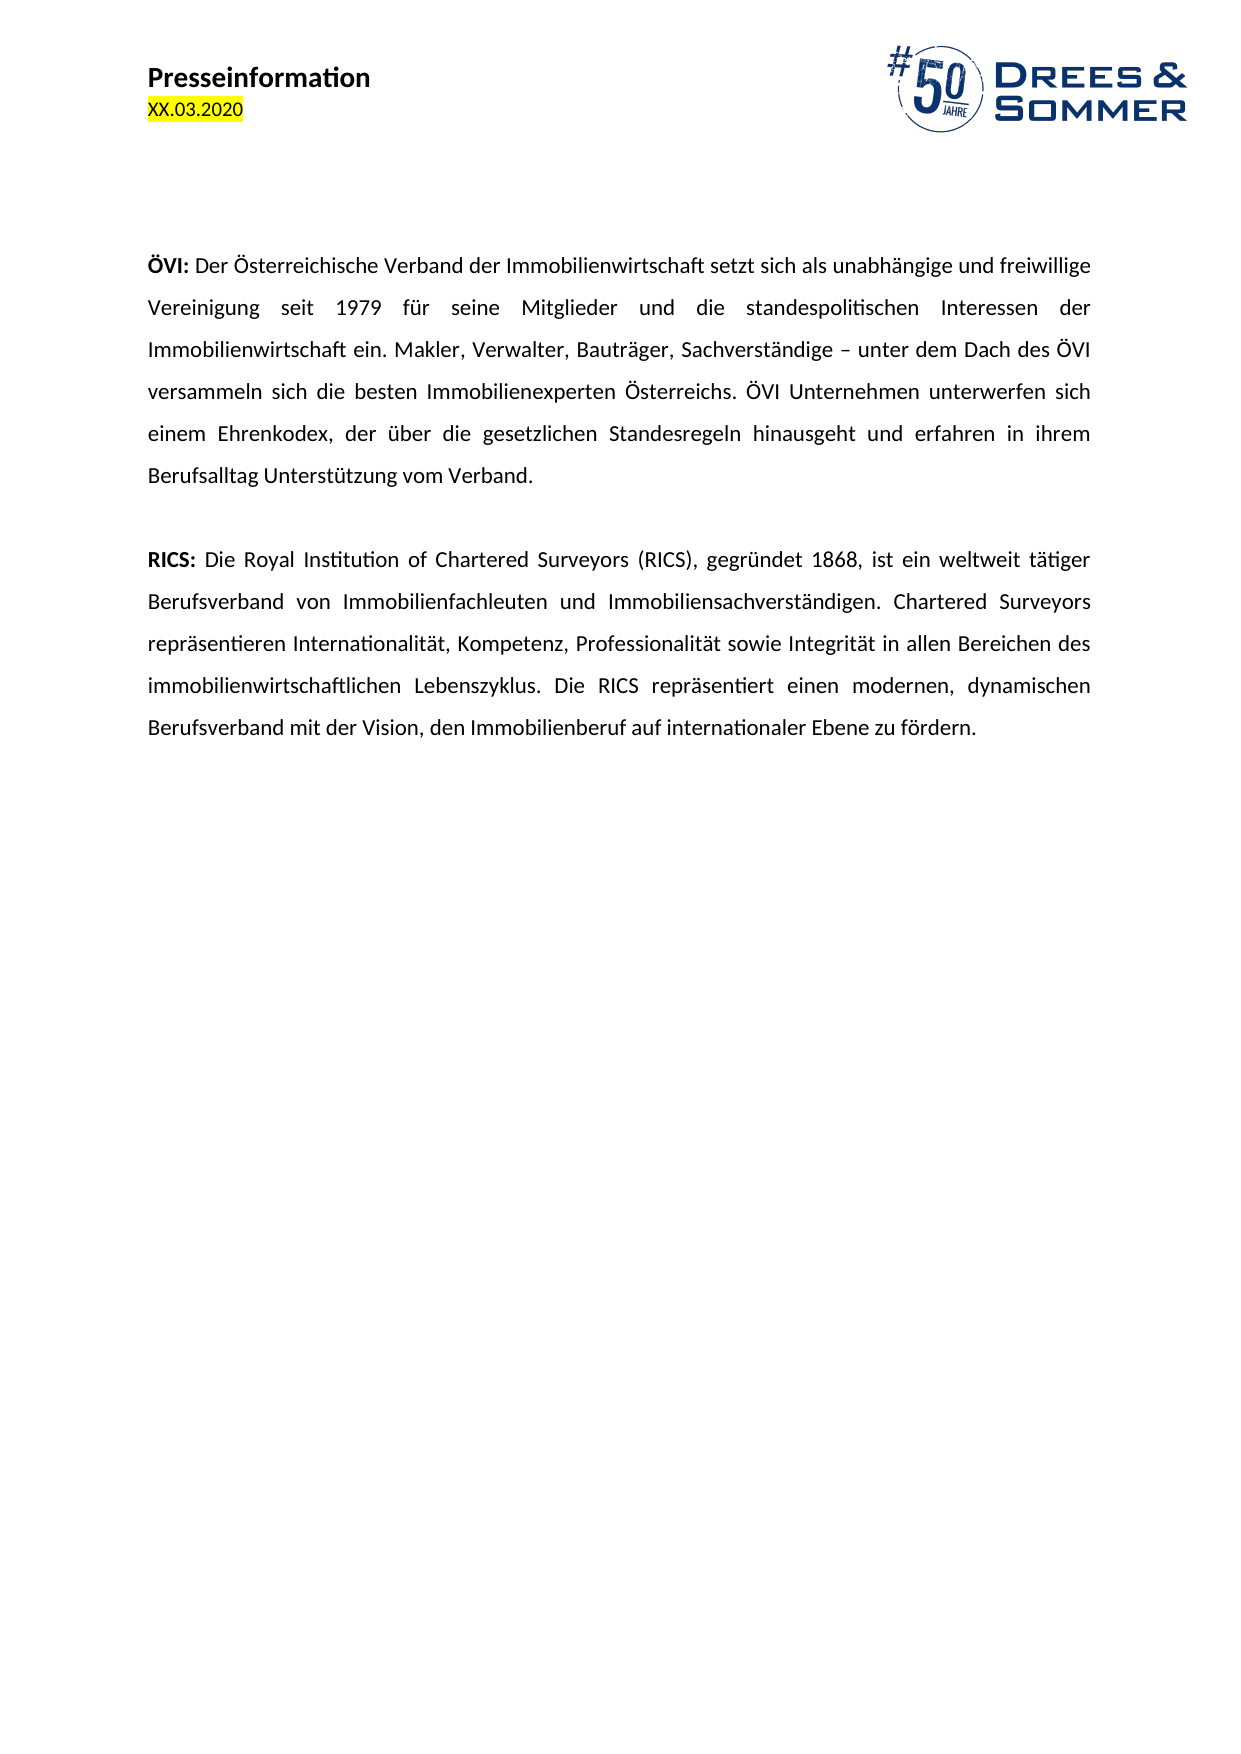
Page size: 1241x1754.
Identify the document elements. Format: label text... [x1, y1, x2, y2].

picture [882, 26, 1193, 144]
text RICS: Die Royal Institution of Chartered Surveyors (RICS), gegründet 1868, ist ein weltweit tätiger Berufsverband von Immobilienfachleuten und Immobiliensachverständigen. Chartered Surveyors repräsentieren Internationalität, Kompetenz, Professionalität sowie Integrität in allen Bereichen des immobilienwirtschaftlichen Lebenszyklus. Die RICS repräsentiert einen modernen, dynamischen Berufsverband mit der Vision, den Immobilienberuf auf internationaler Ebene zu fördern. [148, 545, 1093, 741]
text ÖVI: Der Österreichische Verband der Immobilienwirtschaft setzt sich als unabhängige und freiwillige Vereinigung seit 1979 für seine Mitglieder und die standespolitischen Interessen der Immobilienwirtschaft ein. Makler, Verwalter, Bauträger, Sachverständige – unter dem Dach des ÖVI versammeln sich die besten Immobilienexperten Österreichs. ÖVI Unternehmen unterwerfen sich einem Ehrenkodex, der über die gesetzlichen Standesregeln hinausgeht und erfahren in ihrem Berufsalltag Unterstützung vom Verband. [148, 251, 1093, 489]
